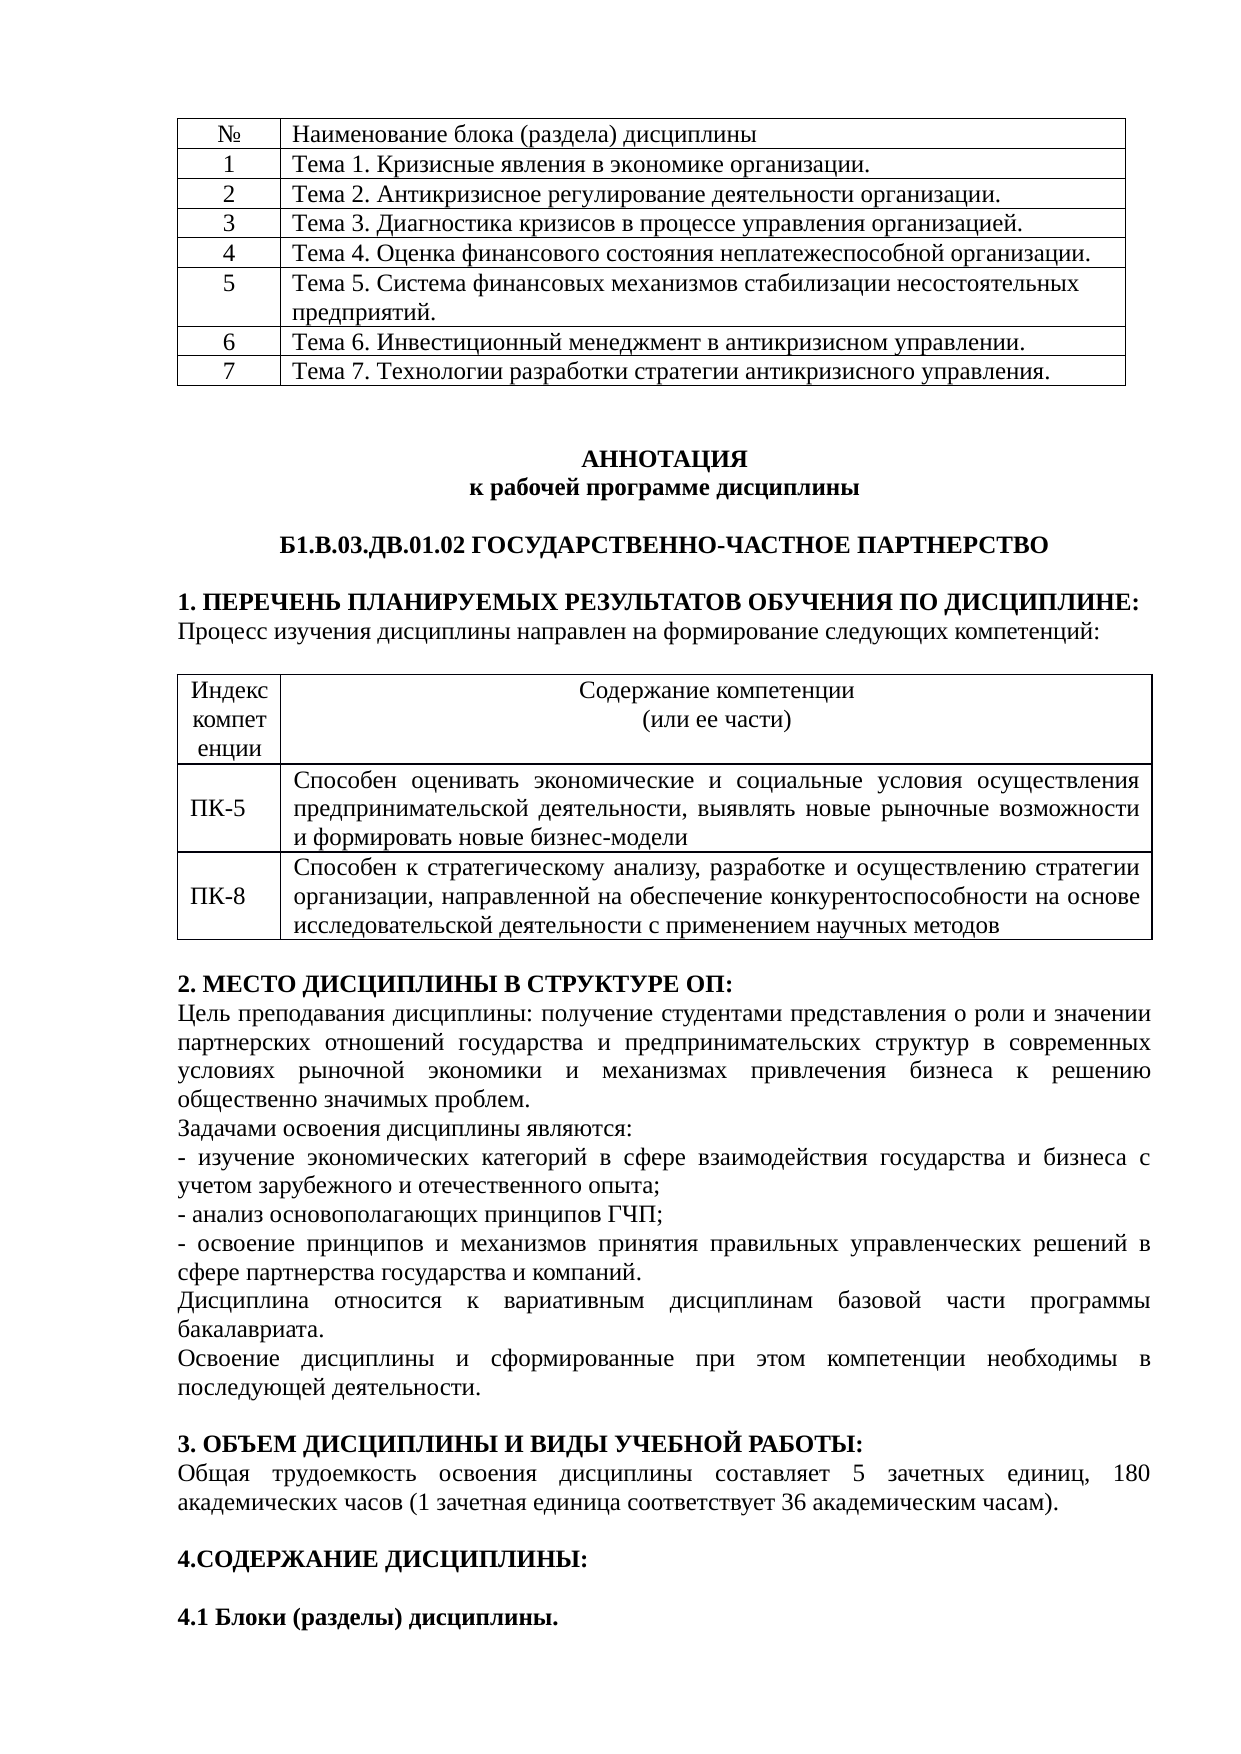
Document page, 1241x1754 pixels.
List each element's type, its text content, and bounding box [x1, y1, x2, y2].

text 2. Место дисциплины в структуре ОП: [177, 969, 1152, 998]
table_cell 2 [178, 179, 280, 207]
table_cell Тема 5. Система финансовых механизмов стабилизации несостоятельных предприятий. [281, 268, 1125, 326]
table_cell 6 [178, 327, 280, 355]
text АННОТАЦИЯ [177, 444, 1152, 472]
text Б1.В.03.ДВ.01.02 Государственно-частное партнерство [177, 530, 1152, 559]
table_cell ПК-5 [178, 765, 280, 851]
table_header Содержание компетенции (или ее части) [281, 675, 1151, 763]
table_cell Способен оценивать экономические и социальные условия осуществления предпринимательской деятельности, выявлять новые рыночные возможности и формировать новые бизнес-модели [281, 765, 1151, 851]
text 1. ПЕРЕЧЕНЬ ПЛАНИРУЕМЫХ РЕЗУЛЬТАТОВ ОБУЧЕНИЯ ПО ДИСЦИПЛИНЕ: [177, 587, 1152, 616]
table_cell Тема 2. Антикризисное регулирование деятельности организации. [281, 179, 1125, 207]
text Дисциплина относится к вариативным дисциплинам базовой части программы бакалавриата. [177, 1285, 1152, 1343]
text Общая трудоемкость освоения дисциплины составляет 5 зачетных единиц, 180 академических часов (1 зачетная единица соответствует 36 академическим часам). [177, 1458, 1152, 1515]
text - освоение принципов и механизмов принятия правильных управленческих решений в сфере партнерства государства и компаний. [177, 1228, 1152, 1285]
table_cell Тема 4. Оценка финансового состояния неплатежеспособной организации. [281, 238, 1125, 267]
text Задачами освоения дисциплины являются: [177, 1113, 1152, 1142]
table_cell 4 [178, 238, 280, 267]
text 4.1 Блоки (разделы) дисциплины. [177, 1602, 1152, 1630]
text Процесс изучения дисциплины направлен на формирование следующих компетенций: [177, 616, 1152, 645]
table_cell Тема 1. Кризисные явления в экономике организации. [281, 149, 1125, 178]
table_cell 1 [178, 149, 280, 178]
table_cell 3 [178, 209, 280, 237]
text - изучение экономических категорий в сфере взаимодействия государства и бизнеса с учетом зарубежного и отечественного опыта; [177, 1142, 1152, 1199]
text 3. Объем дисциплины и виды учебной работы: [177, 1429, 1152, 1458]
text 4.СОДЕРЖАНИЕ ДИСЦИПЛИНЫ: [177, 1544, 1152, 1573]
table_header Наименование блока (раздела) дисциплины [281, 119, 1125, 148]
text Цель преподавания дисциплины: получение студентами представления о роли и значении партнерских отношений государства и предпринимательских структур в современных условиях рыночной экономики и механизмах привлечения бизнеса к решению общественно значимых проблем. [177, 998, 1152, 1113]
text Освоение дисциплины и сформированные при этом компетенции необходимы в последующей деятельности. [177, 1343, 1152, 1400]
table_cell Тема 6. Инвестиционный менеджмент в антикризисном управлении. [281, 327, 1125, 355]
table_cell Тема 3. Диагностика кризисов в процессе управления организацией. [281, 209, 1125, 237]
table_cell ПК-8 [178, 853, 280, 939]
table_cell 5 [178, 268, 280, 326]
table_cell Тема 7. Технологии разработки стратегии антикризисного управления. [281, 356, 1125, 385]
table_header № [178, 119, 280, 148]
text к рабочей программе дисциплины [177, 472, 1152, 501]
table_header Индекс компетенции [178, 675, 280, 763]
text - анализ основополагающих принципов ГЧП; [177, 1199, 1152, 1228]
table_cell Способен к стратегическому анализу, разработке и осуществлению стратегии организации, направленной на обеспечение конкурентоспособности на основе исследовательской деятельности с применением научных методов [281, 853, 1151, 939]
table_cell 7 [178, 356, 280, 385]
